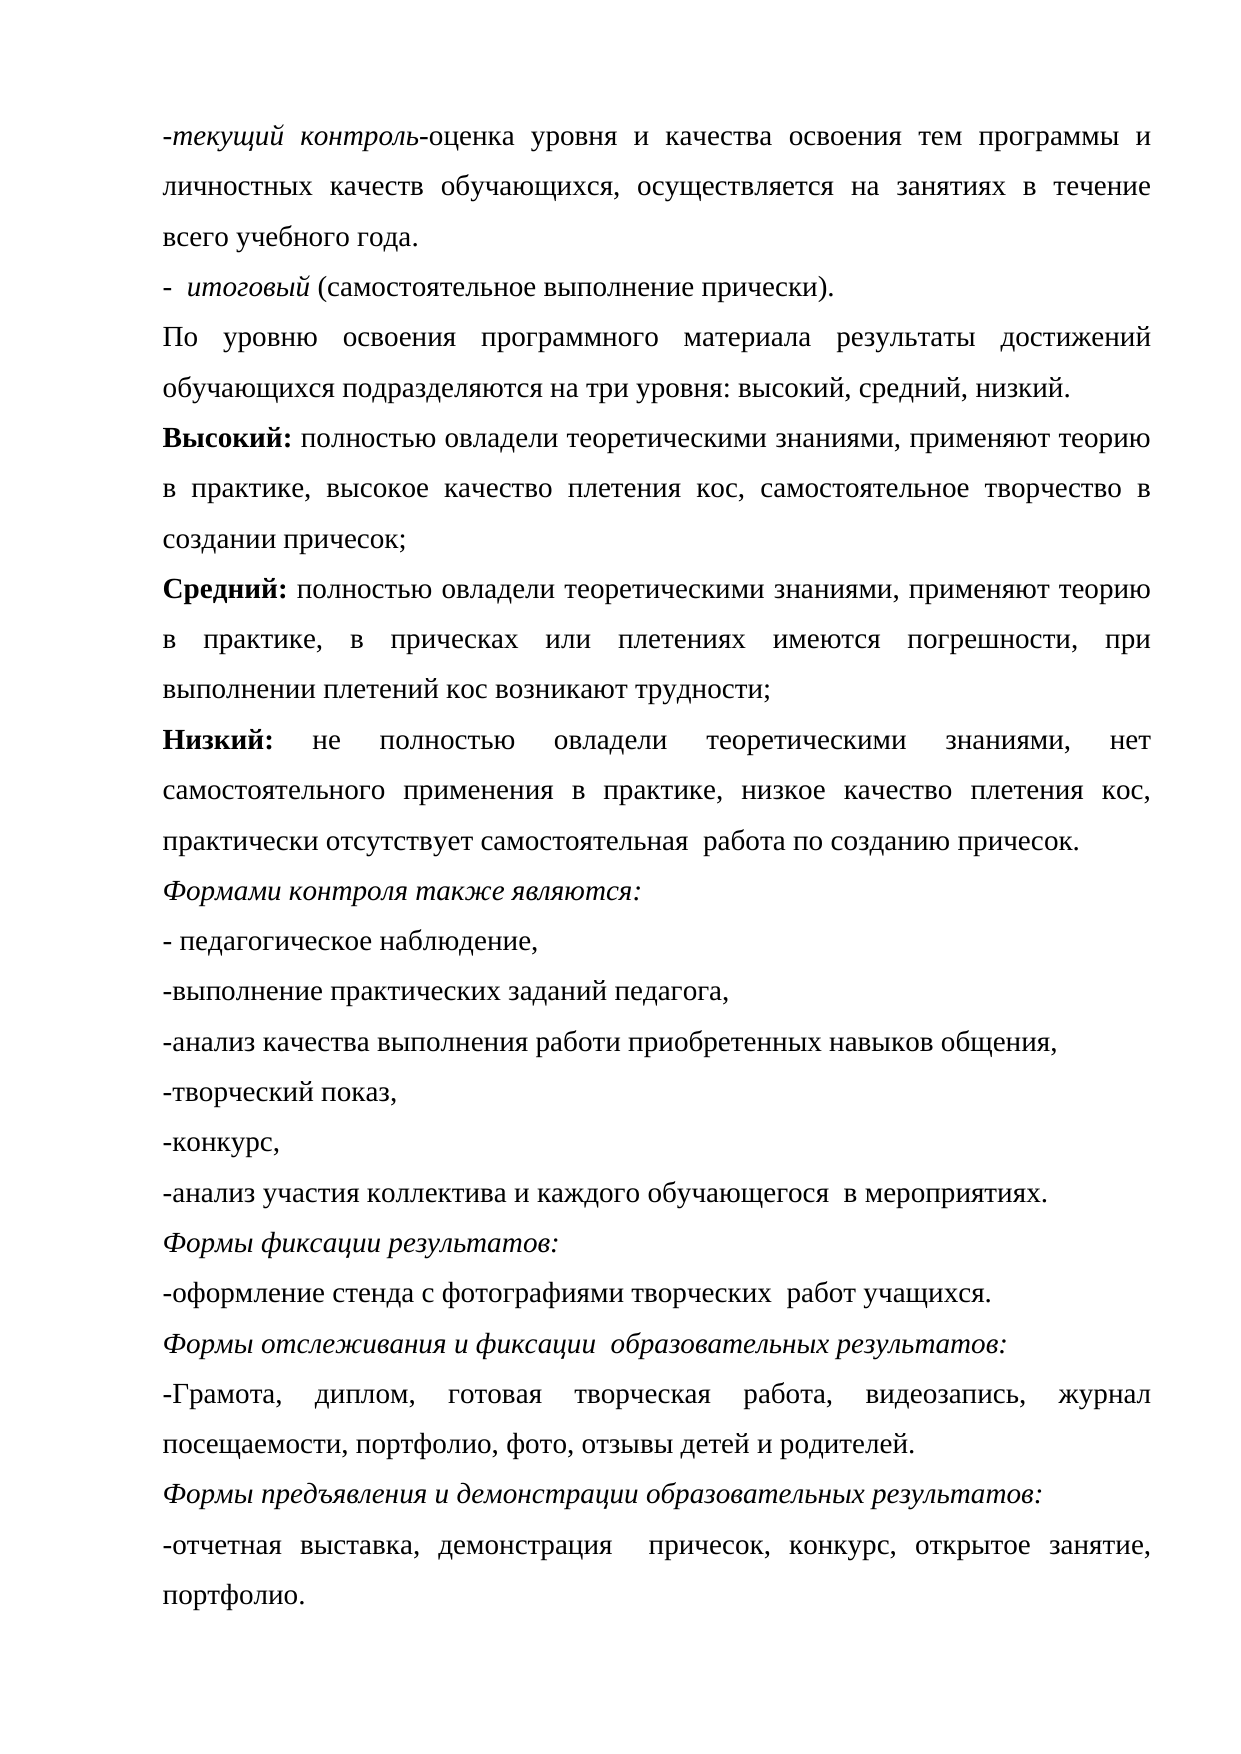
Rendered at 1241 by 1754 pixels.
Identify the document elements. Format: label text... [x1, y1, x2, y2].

text Формы отслеживания и фиксации образовательных результатов: [162, 1326, 1152, 1359]
text -анализ участия коллектива и каждого обучающегося в мероприятиях. [162, 1175, 1152, 1208]
text -текущий контроль-оценка уровня и качества освоения тем программы и личностных качеств обучающихся, осуществляется на занятиях в течение всего учебного года. [162, 118, 1152, 252]
text Низкий: не полностью овладели теоретическими знаниями, нет самостоятельного применения в практике, низкое качество плетения кос, практически отсутствует самостоятельная работа по созданию причесок. [162, 722, 1152, 856]
text -конкурс, [162, 1124, 1152, 1158]
text -анализ качества выполнения работи приобретенных навыков общения, [162, 1024, 1152, 1057]
text -Грамота, диплом, готовая творческая работа, видеозапись, журнал посещаемости, портфолио, фото, отзывы детей и родителей. [162, 1376, 1152, 1460]
text -выполнение практических заданий педагога, [162, 973, 1152, 1007]
text -оформление стенда с фотографиями творческих работ учащихся. [162, 1275, 1152, 1309]
text -отчетная выставка, демонстрация причесок, конкурс, открытое занятие, портфолио. [162, 1527, 1152, 1611]
text По уровню освоения программного материала результаты достижений обучающихся подразделяются на три уровня: высокий, средний, низкий. [162, 319, 1152, 403]
text Средний: полностью овладели теоретическими знаниями, применяют теорию в практике, в прическах или плетениях имеются погрешности, при выполнении плетений кос возникают трудности; [162, 571, 1152, 705]
text Формы предъявления и демонстрации образовательных результатов: [162, 1477, 1152, 1510]
text -творческий показ, [162, 1074, 1152, 1108]
text - педагогическое наблюдение, [162, 923, 1152, 957]
text Формы фиксации результатов: [162, 1225, 1152, 1259]
text Высокий: полностью овладели теоретическими знаниями, применяют теорию в практике, высокое качество плетения кос, самостоятельное творчество в создании причесок; [162, 420, 1152, 554]
text Формами контроля также являются: [162, 873, 1152, 906]
text - итоговый (самостоятельное выполнение прически). [162, 269, 1152, 303]
